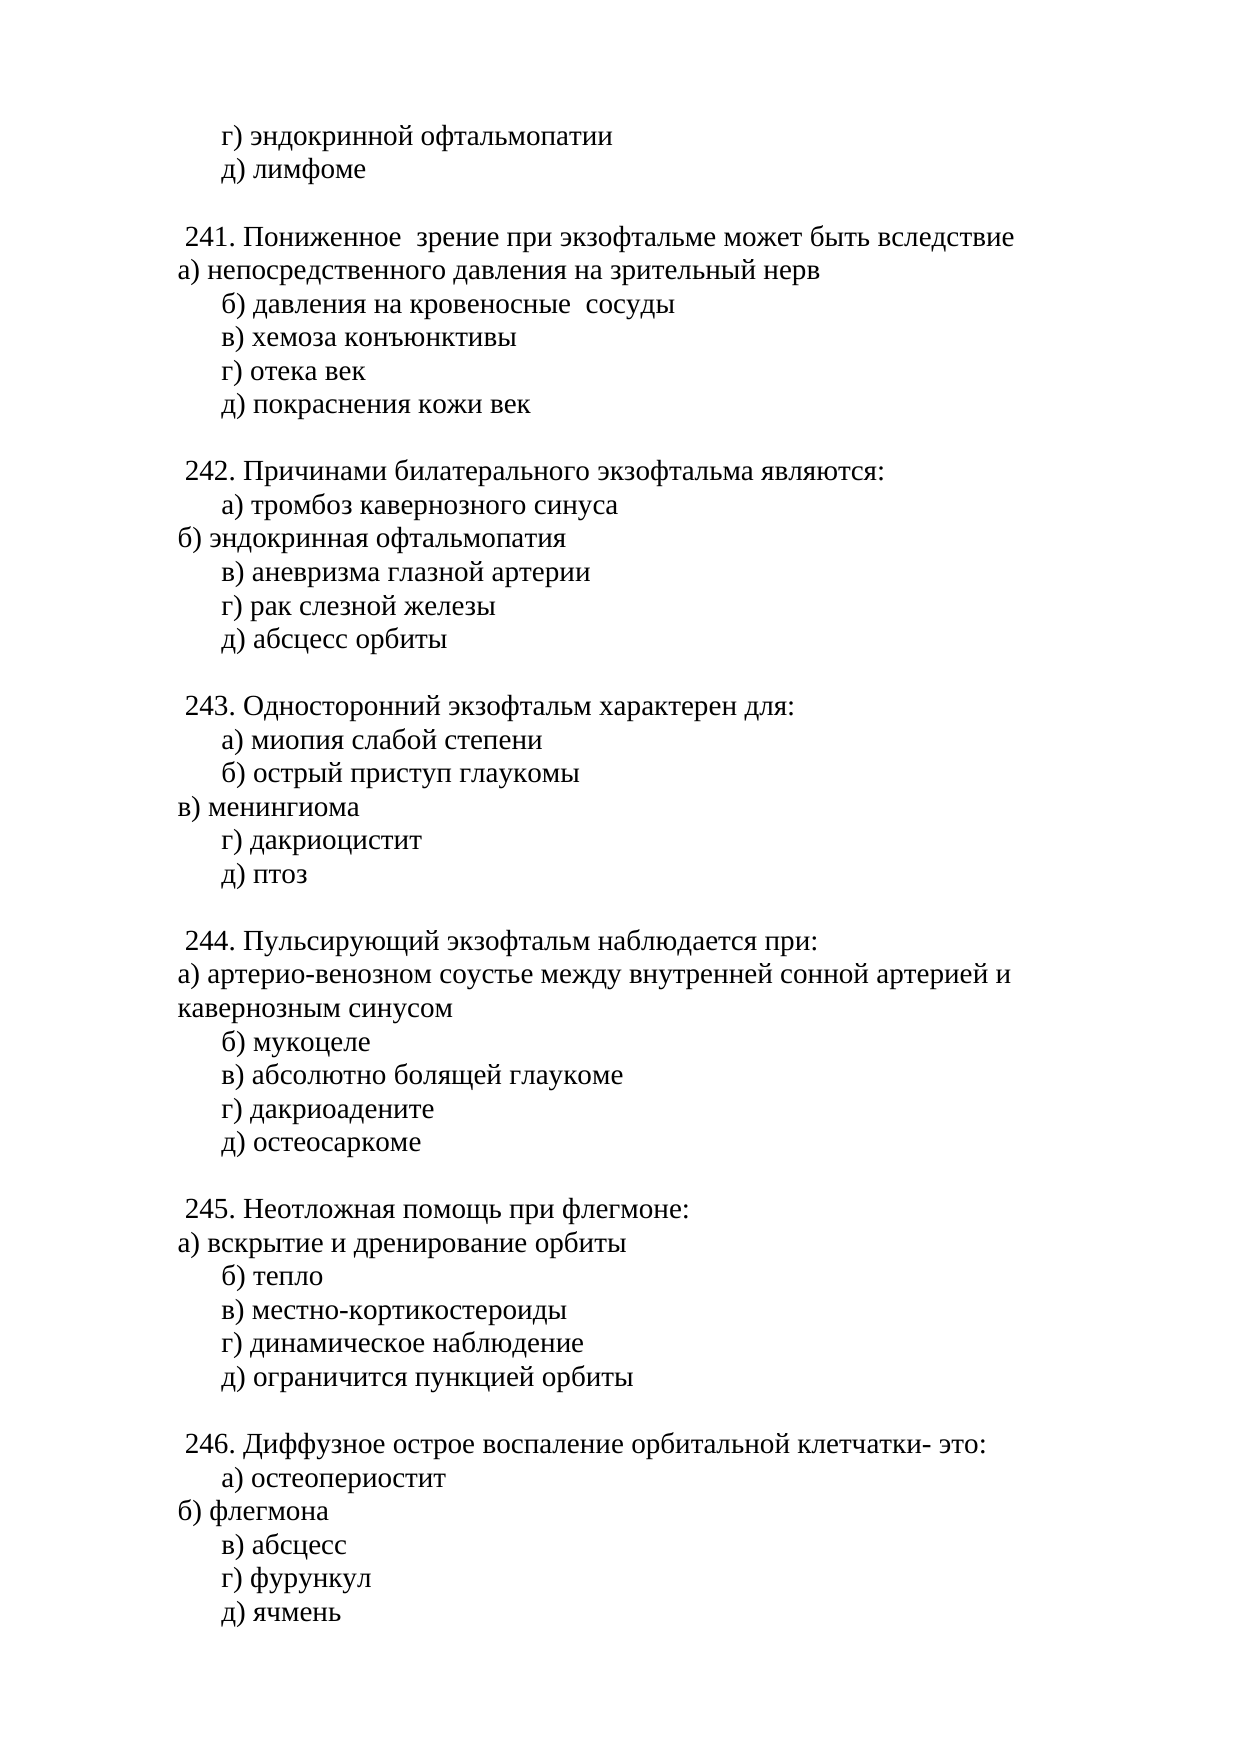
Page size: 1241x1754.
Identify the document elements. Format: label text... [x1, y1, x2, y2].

text д) покраснения кожи век [177, 386, 1152, 420]
text 243. Односторонний экзофтальм характерен для: [177, 688, 1152, 722]
text б) эндокринная офтальмопатия [177, 521, 1152, 554]
text в) хемоза конъюнктивы [177, 319, 1152, 353]
text а) вскрытие и дренирование орбиты [177, 1225, 1152, 1258]
text г) фурункул [177, 1560, 1152, 1594]
text г) дакриоадените [177, 1091, 1152, 1124]
text д) лимфоме [177, 152, 1152, 185]
text д) абсцесс орбиты [177, 621, 1152, 655]
text г) дакриоцистит [177, 822, 1152, 856]
text 244. Пульсирующий экзофтальм наблюдается при: [177, 923, 1152, 957]
text г) динамическое наблюдение [177, 1326, 1152, 1359]
text а) артерио-венозном соустье между внутренней сонной артерией и кавернозным синусом [177, 957, 1152, 1024]
text б) тепло [177, 1258, 1152, 1292]
text 246. Диффузное острое воспаление орбитальной клетчатки- это: [177, 1426, 1152, 1460]
text а) остеопериостит [177, 1460, 1152, 1493]
text 241. Пониженное зрение при экзофтальме может быть вследствие [177, 219, 1152, 252]
text 242. Причинами билатерального экзофтальма являются: [177, 453, 1152, 487]
text б) флегмона [177, 1493, 1152, 1527]
text 245. Неотложная помощь при флегмоне: [177, 1191, 1152, 1225]
text г) рак слезной железы [177, 588, 1152, 621]
text г) отека век [177, 353, 1152, 386]
text б) острый приступ глаукомы [177, 755, 1152, 789]
text д) остеосаркоме [177, 1124, 1152, 1158]
text а) тромбоз кавернозного синуса [177, 487, 1152, 521]
text б) мукоцеле [177, 1024, 1152, 1057]
text а) миопия слабой степени [177, 722, 1152, 755]
text д) птоз [177, 856, 1152, 889]
text г) эндокринной офтальмопатии [177, 118, 1152, 152]
text д) ограничится пункцией орбиты [177, 1359, 1152, 1393]
text в) местно-кортикостероиды [177, 1292, 1152, 1326]
text в) менингиома [177, 789, 1152, 822]
text в) абсолютно болящей глаукоме [177, 1057, 1152, 1091]
text в) абсцесс [177, 1527, 1152, 1560]
text в) аневризма глазной артерии [177, 554, 1152, 588]
text д) ячмень [177, 1594, 1152, 1627]
text а) непосредственного давления на зрительный нерв [177, 252, 1152, 286]
text б) давления на кровеносные сосуды [177, 286, 1152, 319]
